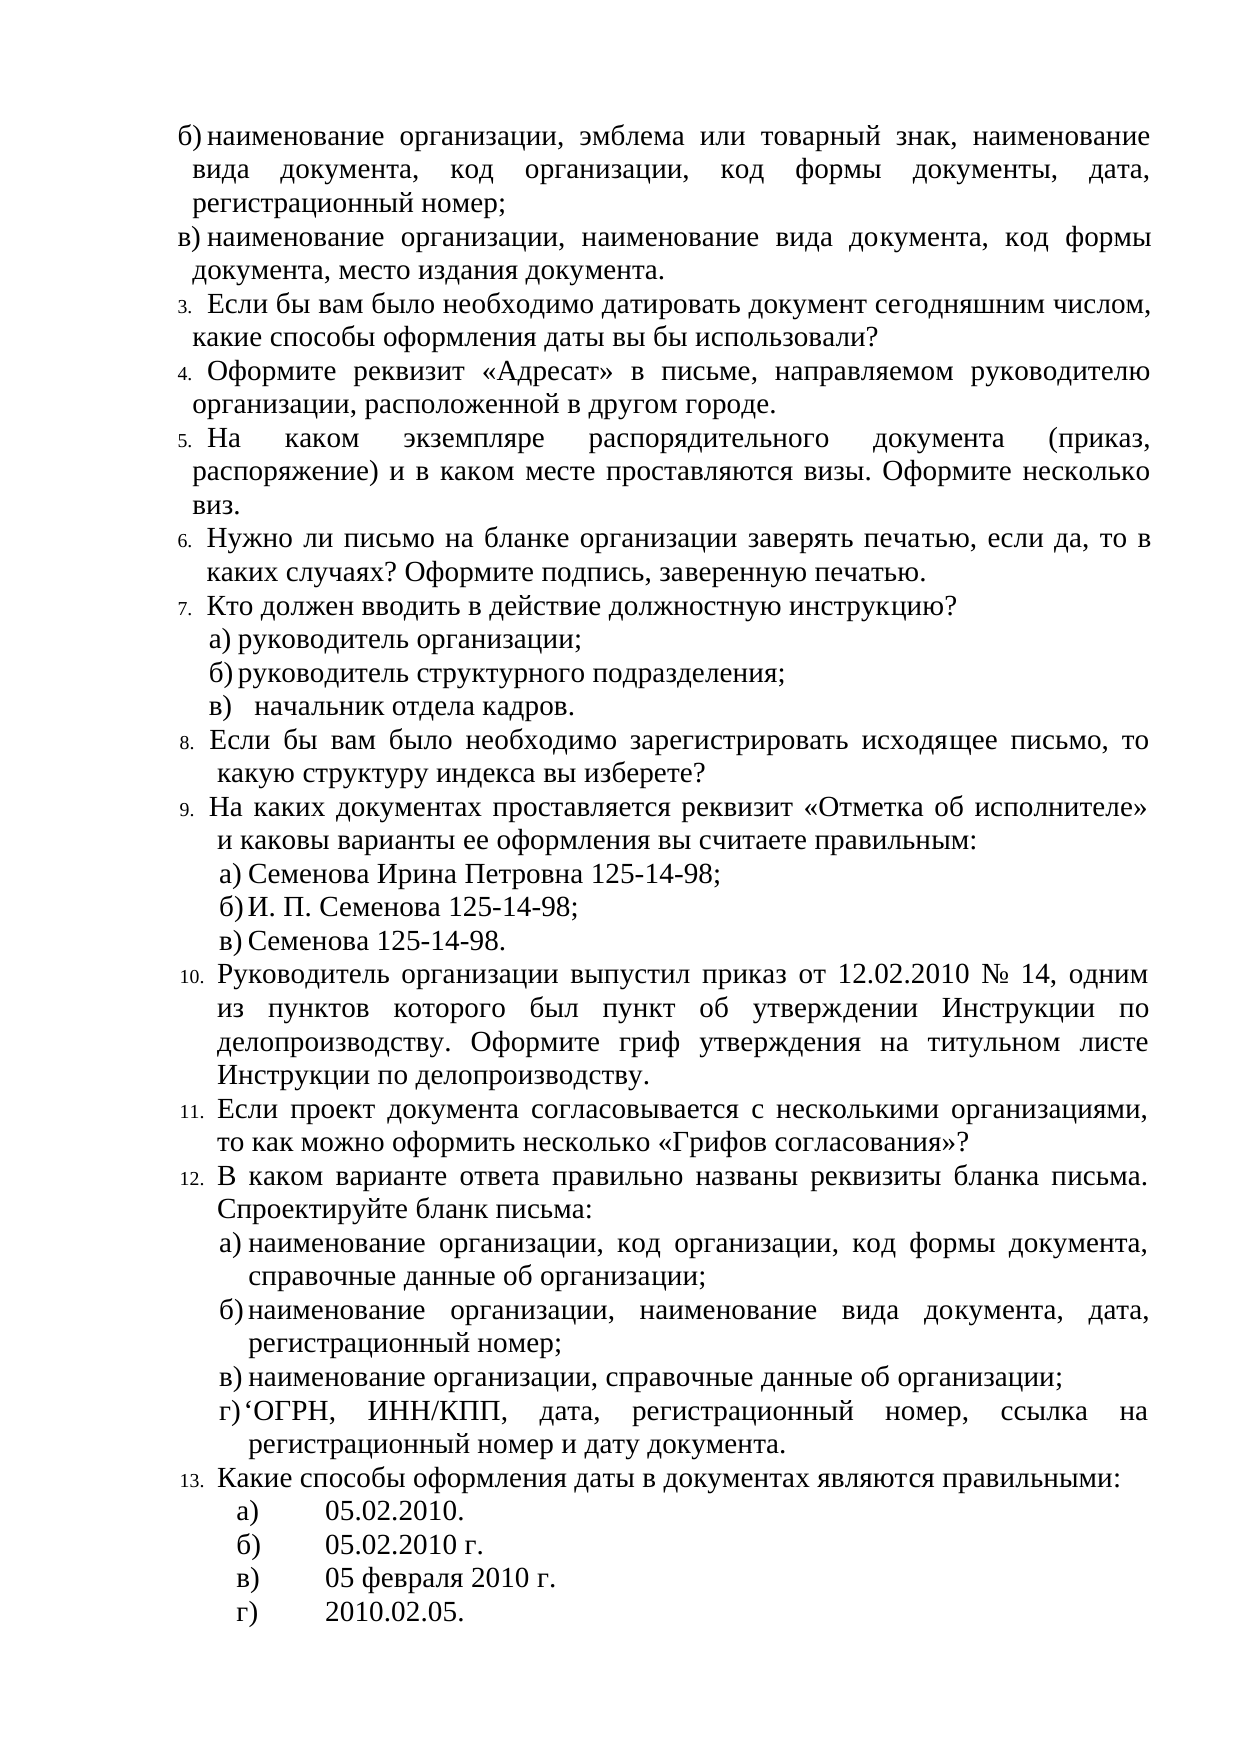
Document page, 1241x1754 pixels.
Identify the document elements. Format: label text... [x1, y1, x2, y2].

text а) наименование организации, код организации, код формы документа, справочные данные об организации; [219, 1225, 1149, 1292]
text а) Семенова Ирина Петровна 125-14-98; [219, 856, 1152, 889]
text б) И. П. Семенова 125-14-98; [219, 889, 987, 923]
text б) руководитель структурного подразделения; [208, 655, 1152, 688]
list Оформите реквизит «Адресат» в письме, направляемом руководителю организации, расположенной в другом городе. [177, 353, 1152, 420]
list Если проект документа согласовывается с несколькими организациями, то как можно оформить несколько «Грифов согласования»? [179, 1091, 1149, 1158]
text в) Семенова 125-14-98. [219, 923, 1152, 957]
list Нужно ли письмо на бланке организации заверять печатью, если да, то в каких случаях? Оформите подпись, заверенную печатью. [177, 521, 1152, 588]
text в) 05 февраля 2010 г. [236, 1560, 1152, 1594]
list В каком варианте ответа правильно названы реквизиты бланка письма. Спроектируйте бланк письма: [179, 1158, 1149, 1225]
list Какие способы оформления даты в документах являются правильными: [179, 1460, 1149, 1493]
text в) наименование организации, справочные данные об организации; [219, 1359, 1149, 1393]
list Кто должен вводить в действие должностную инструкцию? [177, 588, 1152, 621]
text в) наименование организации, наименование вида документа, код формы документа, место издания документа. [177, 219, 1152, 286]
text б) наименование организации, наименование вида документа, дата, регистрационный номер; [219, 1292, 1149, 1359]
text г) 2010.02.05. [236, 1594, 1152, 1627]
text б) наименование организации, эмблема или товарный знак, наименование вида документа, код организации, код формы документы, дата, регистрационный номер; [177, 118, 1152, 219]
list Если бы вам было необходимо зарегистрировать исходящее письмо, то какую структуру индекса вы изберете? [179, 722, 1149, 789]
text б) 05.02.2010 г. [236, 1527, 1152, 1560]
text а) руководитель организации; [208, 621, 1152, 655]
list На каком экземпляре распорядительного документа (приказ, распоряжение) и в каком месте проставляются визы. Оформите несколько виз. [177, 420, 1152, 521]
text в) начальник отдела кадров. [208, 688, 1152, 722]
list На каких документах проставляется реквизит «Отметка об исполнителе» и каковы варианты ее оформления вы считаете правильным: [179, 789, 1149, 856]
text г) ‘ОГРН, ИНН/КПП, дата, регистрационный номер, ссылка на регистрационный номер и дату документа. [219, 1393, 1149, 1460]
list Если бы вам было необходимо датировать документ сегодняшним числом, какие способы оформления даты вы бы использовали? [177, 286, 1152, 353]
list Руководитель организации выпустил приказ от 12.02.2010 № 14, одним из пунктов которого был пункт об утверждении Инструкции по делопроизводству. Оформите гриф утверждения на титульном листе Инструкции по делопроизводству. [179, 957, 1149, 1091]
text а) 05.02.2010. [236, 1493, 1152, 1527]
